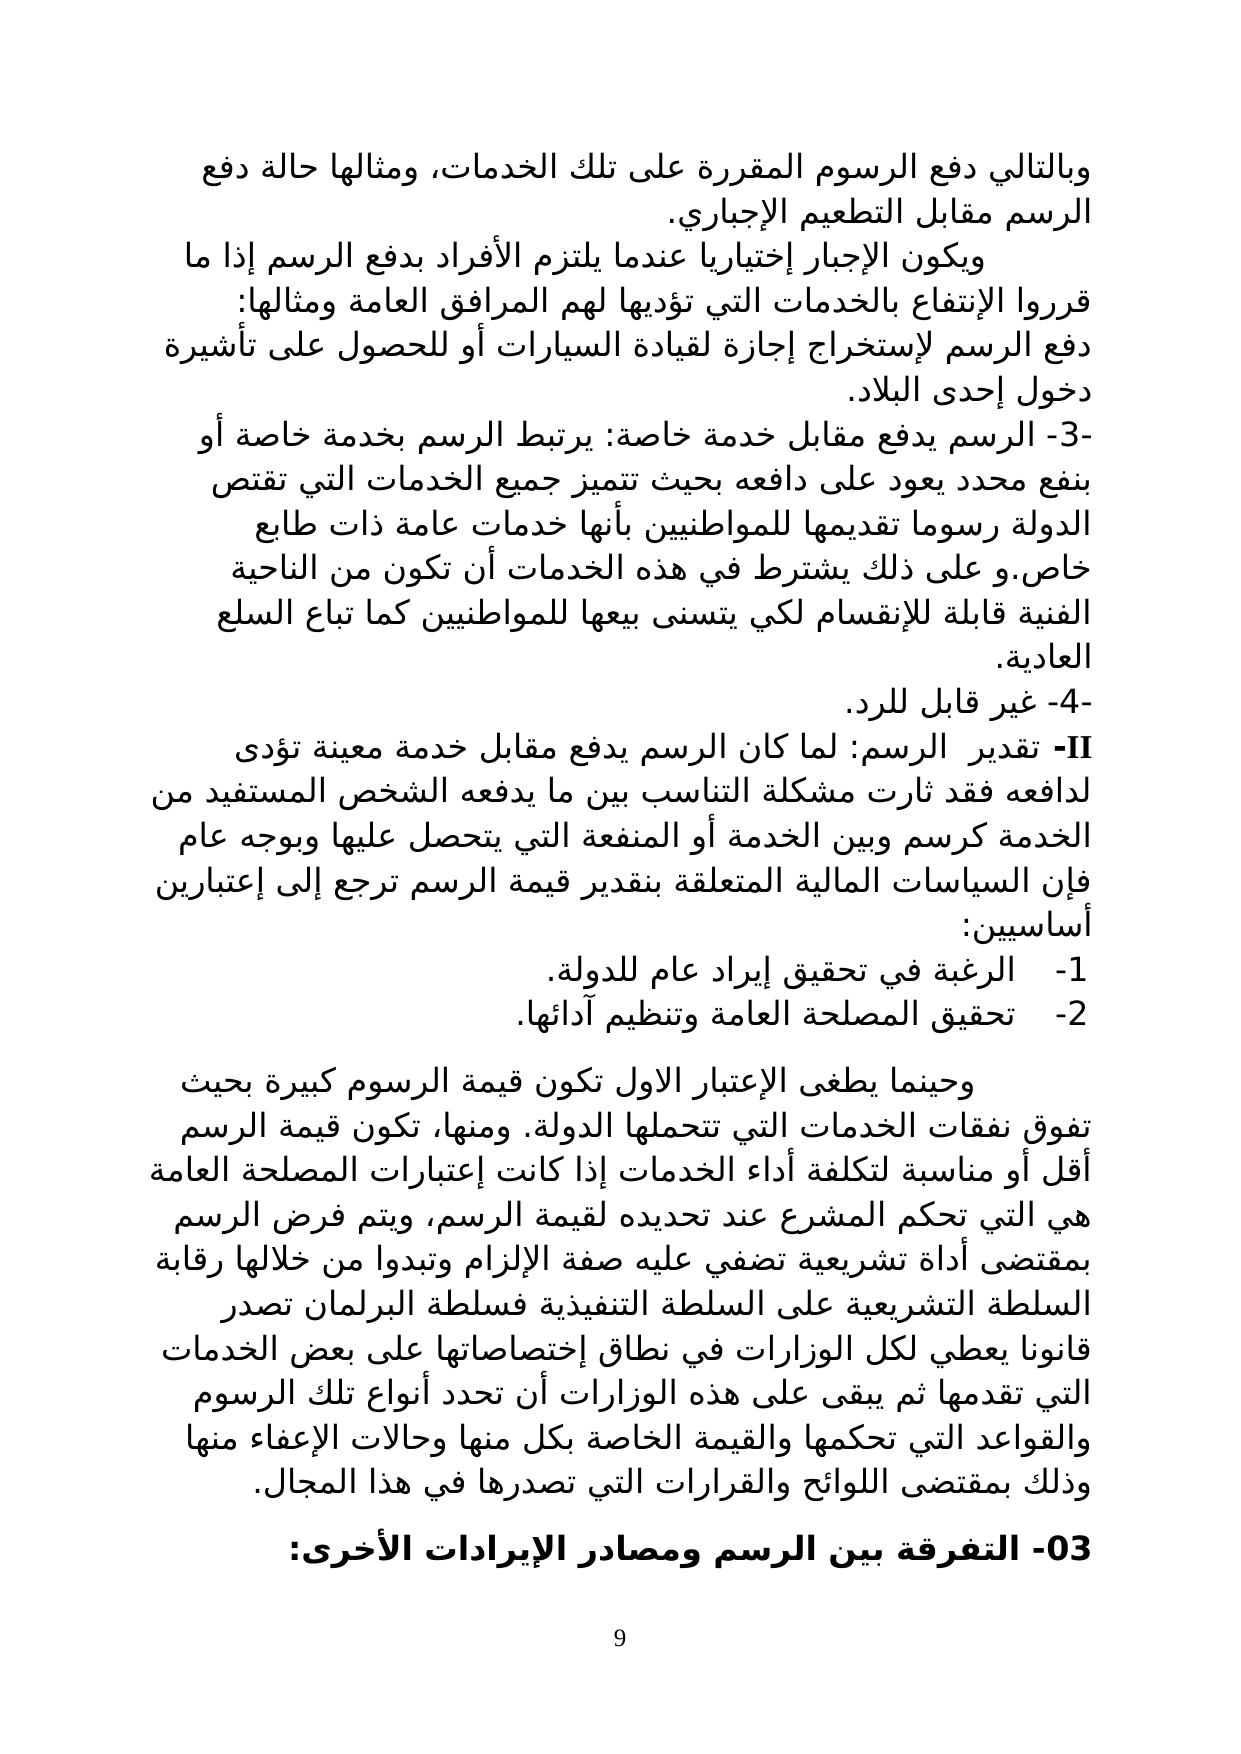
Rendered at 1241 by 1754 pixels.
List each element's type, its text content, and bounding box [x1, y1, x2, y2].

list الرغبة في تحقيق إيراد عام للدولة. [148, 950, 1055, 989]
text II- تقدير الرسم: لما كان الرسم يدفع مقابل خدمة معينة تؤدى لدافعه فقد ثارت مشكلة التناسب بين ما يدفعه الشخص المستفيد من الخدمة كرسم وبين الخدمة أو المنفعة التي يتحصل عليها وبوجه عام فإن السياسات المالية المتعلقة بنقدير قيمة الرسم ترجع إلى إعتبارين أساسيين: [148, 727, 1093, 944]
list تحقيق المصلحة العامة وتنظيم آدائها. [148, 995, 1055, 1034]
text ويكون الإجبار إختياريا عندما يلتزم الأفراد بدفع الرسم إذا ما قرروا الإنتفاع بالخدمات التي تؤديها لهم المرافق العامة ومثالها: [148, 237, 1093, 320]
text 03- التفرقة بين الرسم ومصادر الإيرادات الأخرى: [148, 1529, 1093, 1568]
text دفع الرسم لإستخراج إجازة لقيادة السيارات أو للحصول على تأشيرة دخول إحدى البلاد. [148, 326, 1093, 409]
text وبالتالي دفع الرسوم المقررة على تلك الخدمات، ومثالها حالة دفع الرسم مقابل التطعيم الإجباري. [148, 148, 1093, 231]
text -3- الرسم يدفع مقابل خدمة خاصة: يرتبط الرسم بخدمة خاصة أو بنفع محدد يعود على دافعه بحيث تتميز جميع الخدمات التي تقتص الدولة رسوما تقديمها للمواطنيين بأنها خدمات عامة ذات طابع خاص.و على ذلك يشترط في هذه الخدمات أن تكون من الناحية الفنية قابلة للإنقسام لكي يتسنى بيعها للمواطنيين كما تباع السلع العادية. [148, 415, 1093, 677]
text وحينما يطغى الإعتبار الاول تكون قيمة الرسوم كبيرة بحيث تفوق نفقات الخدمات التي تتحملها الدولة. ومنها، تكون قيمة الرسم أقل أو مناسبة لتكلفة أداء الخدمات إذا كانت إعتبارات المصلحة العامة هي التي تحكم المشرع عند تحديده لقيمة الرسم، ويتم فرض الرسم بمقتضى أداة تشريعية تضفي عليه صفة الإلزام وتبدوا من خلالها رقابة السلطة التشريعية على السلطة التنفيذية فسلطة البرلمان تصدر قانونا يعطي لكل الوزارات في نطاق إختصاصاتها على بعض الخدمات التي تقدمها ثم يبقى على هذه الوزارات أن تحدد أنواع تلك الرسوم والقواعد التي تحكمها والقيمة الخاصة بكل منها وحالات الإعفاء منها وذلك بمقتضى اللوائح والقرارات التي تصدرها في هذا المجال. [148, 1061, 1093, 1502]
text -4- غير قابل للرد. [148, 683, 1093, 721]
